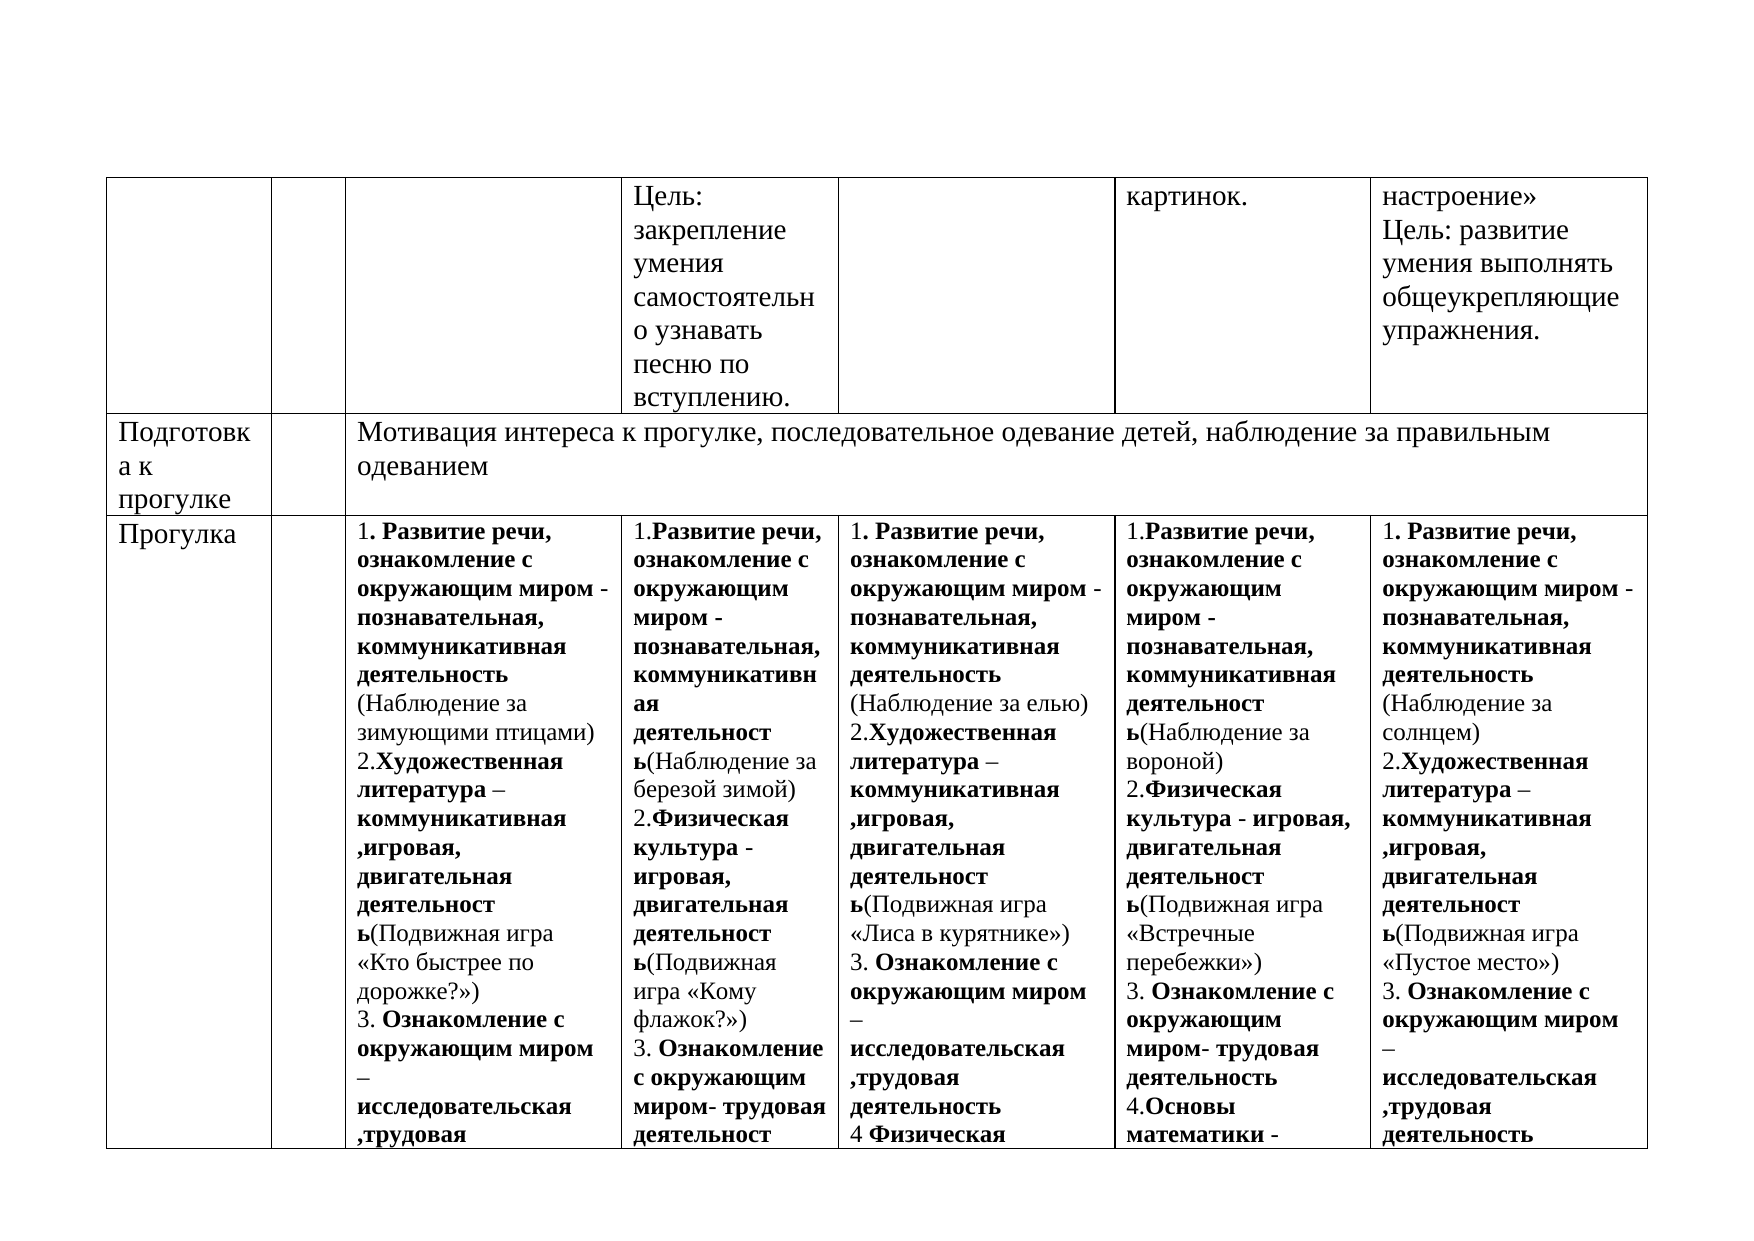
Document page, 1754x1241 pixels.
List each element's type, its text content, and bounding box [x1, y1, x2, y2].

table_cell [839, 178, 1114, 413]
table_cell [272, 516, 345, 1148]
table_cell [272, 178, 345, 413]
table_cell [346, 178, 621, 413]
table_cell Прогулка [107, 516, 271, 1148]
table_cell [1116, 516, 1370, 1148]
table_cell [839, 516, 1114, 1148]
table_cell Подготовка к прогулке [107, 414, 271, 515]
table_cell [107, 178, 271, 413]
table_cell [1116, 178, 1370, 413]
table_cell [272, 414, 345, 515]
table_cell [622, 516, 838, 1148]
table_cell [622, 178, 838, 413]
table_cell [1371, 178, 1647, 413]
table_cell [346, 516, 621, 1148]
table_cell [1371, 516, 1647, 1148]
table_cell Мотивация интереса к прогулке, последовательное одевание детей, наблюдение за правильным одеванием [346, 414, 1647, 515]
